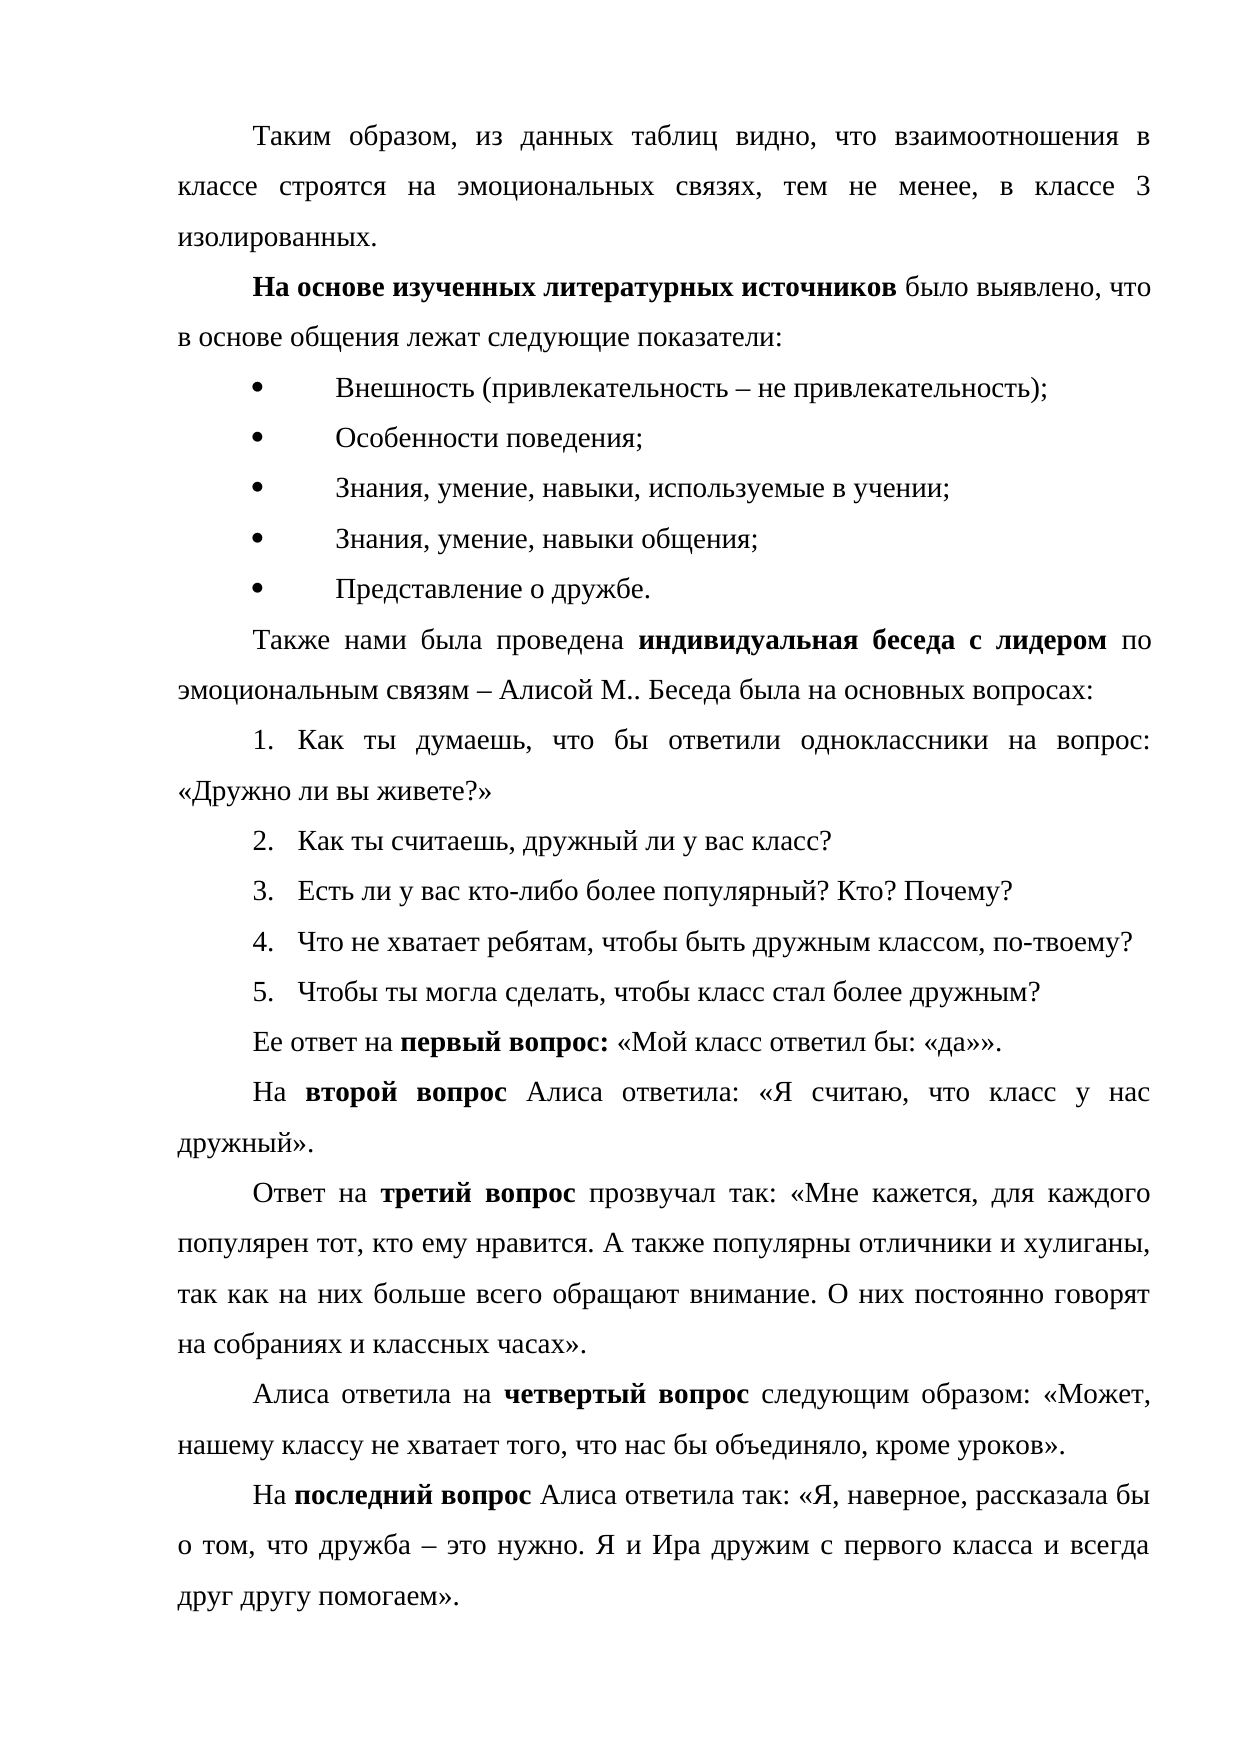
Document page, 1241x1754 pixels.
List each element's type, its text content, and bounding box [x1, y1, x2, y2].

list Знания, умение, навыки общения; [177, 521, 1152, 554]
list Как ты считаешь, дружный ли у вас класс? [177, 823, 1152, 857]
text Ее ответ на первый вопрос: «Мой класс ответил бы: «да»». [177, 1024, 1152, 1058]
list Чтобы ты могла сделать, чтобы класс стал более дружным? [177, 974, 1152, 1007]
list Знания, умение, навыки, используемые в учении; [177, 471, 1152, 504]
list Внешность (привлекательность – не привлекательность); [177, 370, 1152, 403]
list Есть ли у вас кто-либо более популярный? Кто? Почему? [177, 873, 1152, 907]
text Алиса ответила на четвертый вопрос следующим образом: «Может, нашему классу не хватает того, что нас бы объединяло, кроме уроков». [177, 1376, 1152, 1460]
list Представление о дружбе. [177, 571, 1152, 605]
text Таким образом, из данных таблиц видно, что взаимоотношения в классе строятся на эмоциональных связях, тем не менее, в классе 3 изолированных. [177, 118, 1152, 252]
list Что не хватает ребятам, чтобы быть дружным классом, по-твоему? [177, 924, 1152, 957]
text На второй вопрос Алиса ответила: «Я считаю, что класс у нас дружный». [177, 1074, 1152, 1158]
list Как ты думаешь, что бы ответили одноклассники на вопрос: «Дружно ли вы живете?» [177, 722, 1152, 806]
text Также нами была проведена индивидуальная беседа с лидером по эмоциональным связям – Алисой М.. Беседа была на основных вопросах: [177, 622, 1152, 706]
list Особенности поведения; [177, 420, 1152, 454]
text На последний вопрос Алиса ответила так: «Я, наверное, рассказала бы о том, что дружба – это нужно. Я и Ира дружим с первого класса и всегда друг другу помогаем». [177, 1477, 1152, 1611]
text На основе изученных литературных источников было выявлено, что в основе общения лежат следующие показатели: [177, 269, 1152, 353]
text Ответ на третий вопрос прозвучал так: «Мне кажется, для каждого популярен тот, кто ему нравится. А также популярны отличники и хулиганы, так как на них больше всего обращают внимание. О них постоянно говорят на собраниях и классных часах». [177, 1175, 1152, 1360]
